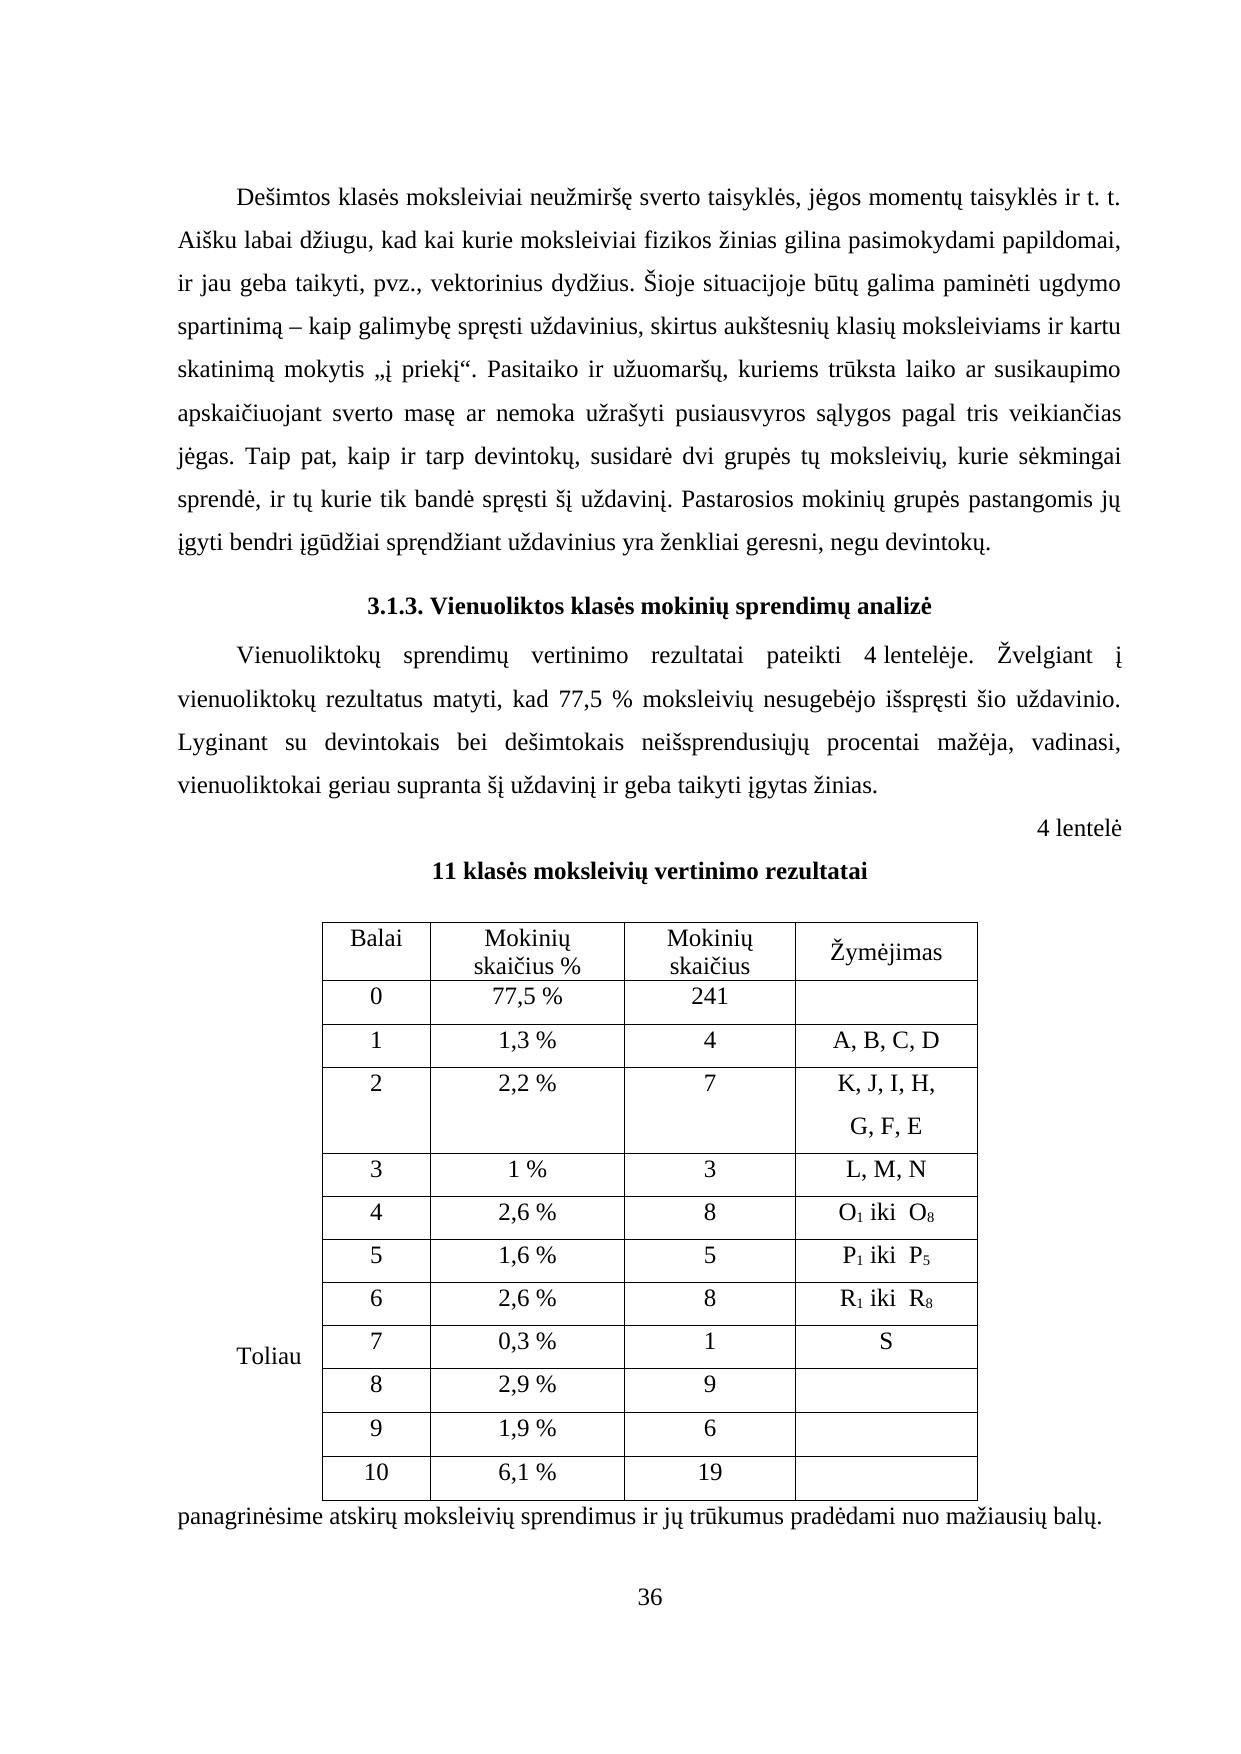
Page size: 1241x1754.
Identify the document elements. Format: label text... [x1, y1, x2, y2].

table_cell 8 [625, 1283, 795, 1325]
table_cell [796, 981, 977, 1024]
table_cell 77,5 % [431, 981, 624, 1024]
table_cell 3 [625, 1154, 795, 1196]
table_cell S [796, 1326, 977, 1368]
table_cell 6 [625, 1413, 795, 1456]
table_cell A, B, C, D [796, 1025, 977, 1067]
table_cell 2,6 % [431, 1283, 624, 1325]
text Toliau panagrinėsime atskirų moksleivių sprendimus ir jų trūkumus pradėdami nuo mažiausių balų. [177, 1341, 1122, 1530]
table_cell 241 [625, 981, 795, 1024]
table_cell 1 % [431, 1154, 624, 1196]
table_cell 1,6 % [431, 1240, 624, 1282]
text 4 lentelė [177, 813, 1122, 842]
table_header Mokinių skaičius % [431, 923, 624, 980]
table_cell 1,9 % [431, 1413, 624, 1456]
table_cell 1 [625, 1326, 795, 1368]
table_header Mokinių skaičius [625, 923, 795, 980]
table_cell 3 [323, 1154, 430, 1196]
table_cell [796, 1457, 977, 1500]
table_cell 2,6 % [431, 1197, 624, 1239]
table_cell R1 iki R8 [796, 1283, 977, 1325]
table_cell 5 [625, 1240, 795, 1282]
table_header Žymėjimas [796, 923, 977, 980]
table_cell 7 [323, 1326, 430, 1368]
table_cell 4 [625, 1025, 795, 1067]
table_cell 2 [323, 1068, 430, 1153]
table_header Balai [323, 923, 430, 980]
table_cell 6,1 % [431, 1457, 624, 1500]
text 11 klasės moksleivių vertinimo rezultatai [177, 856, 1122, 885]
table_cell 9 [323, 1413, 430, 1456]
table_cell 6 [323, 1283, 430, 1325]
table_cell 7 [625, 1068, 795, 1153]
table_cell 2,9 % [431, 1369, 624, 1412]
table_cell 4 [323, 1197, 430, 1239]
table_cell 8 [625, 1197, 795, 1239]
table_cell O1 iki O8 [796, 1197, 977, 1239]
table_cell P1 iki P5 [796, 1240, 977, 1282]
table_cell 8 [323, 1369, 430, 1412]
table_cell 0 [323, 981, 430, 1024]
table_cell 5 [323, 1240, 430, 1282]
table_cell 2,2 % [431, 1068, 624, 1153]
table_cell K, J, I, H, G, F, E [796, 1068, 977, 1153]
text Vienuoliktokų sprendimų vertinimo rezultatai pateikti 4 lentelėje. Žvelgiant į vienuoliktokų rezultatus matyti, kad 77,5 % moksleivių nesugebėjo išspręsti šio uždavinio. Lyginant su devintokais bei dešimtokais neišsprendusiųjų procentai mažėja, vadinasi, vienuoliktokai geriau supranta šį uždavinį ir geba taikyti įgytas žinias. [177, 641, 1122, 799]
table_cell 9 [625, 1369, 795, 1412]
text 3.1.3. Vienuoliktos klasės mokinių sprendimų analizė [177, 591, 1122, 620]
table_cell 0,3 % [431, 1326, 624, 1368]
text Dešimtos klasės moksleiviai neužmiršę sverto taisyklės, jėgos momentų taisyklės ir t. t. Aišku labai džiugu, kad kai kurie moksleiviai fizikos žinias gilina pasimokydami papildomai, ir jau geba taikyti, pvz., vektorinius dydžius. Šioje situacijoje būtų galima paminėti ugdymo spartinimą – kaip galimybę spręsti uždavinius, skirtus aukštesnių klasių moksleiviams ir kartu skatinimą mokytis „į priekį“. Pasitaiko ir užuomaršų, kuriems trūksta laiko ar susikaupimo apskaičiuojant sverto masę ar nemoka užrašyti pusiausvyros sąlygos pagal tris veikiančias jėgas. Taip pat, kaip ir tarp devintokų, susidarė dvi grupės tų moksleivių, kurie sėkmingai sprendė, ir tų kurie tik bandė spręsti šį uždavinį. Pastarosios mokinių grupės pastangomis jų įgyti bendri įgūdžiai spręndžiant uždavinius yra ženkliai geresni, negu devintokų. [177, 182, 1122, 556]
table_cell L, M, N [796, 1154, 977, 1196]
table_cell [796, 1413, 977, 1456]
table_cell 1 [323, 1025, 430, 1067]
table_cell 19 [625, 1457, 795, 1500]
table_cell 10 [323, 1457, 430, 1500]
table_cell [796, 1369, 977, 1412]
table_cell 1,3 % [431, 1025, 624, 1067]
